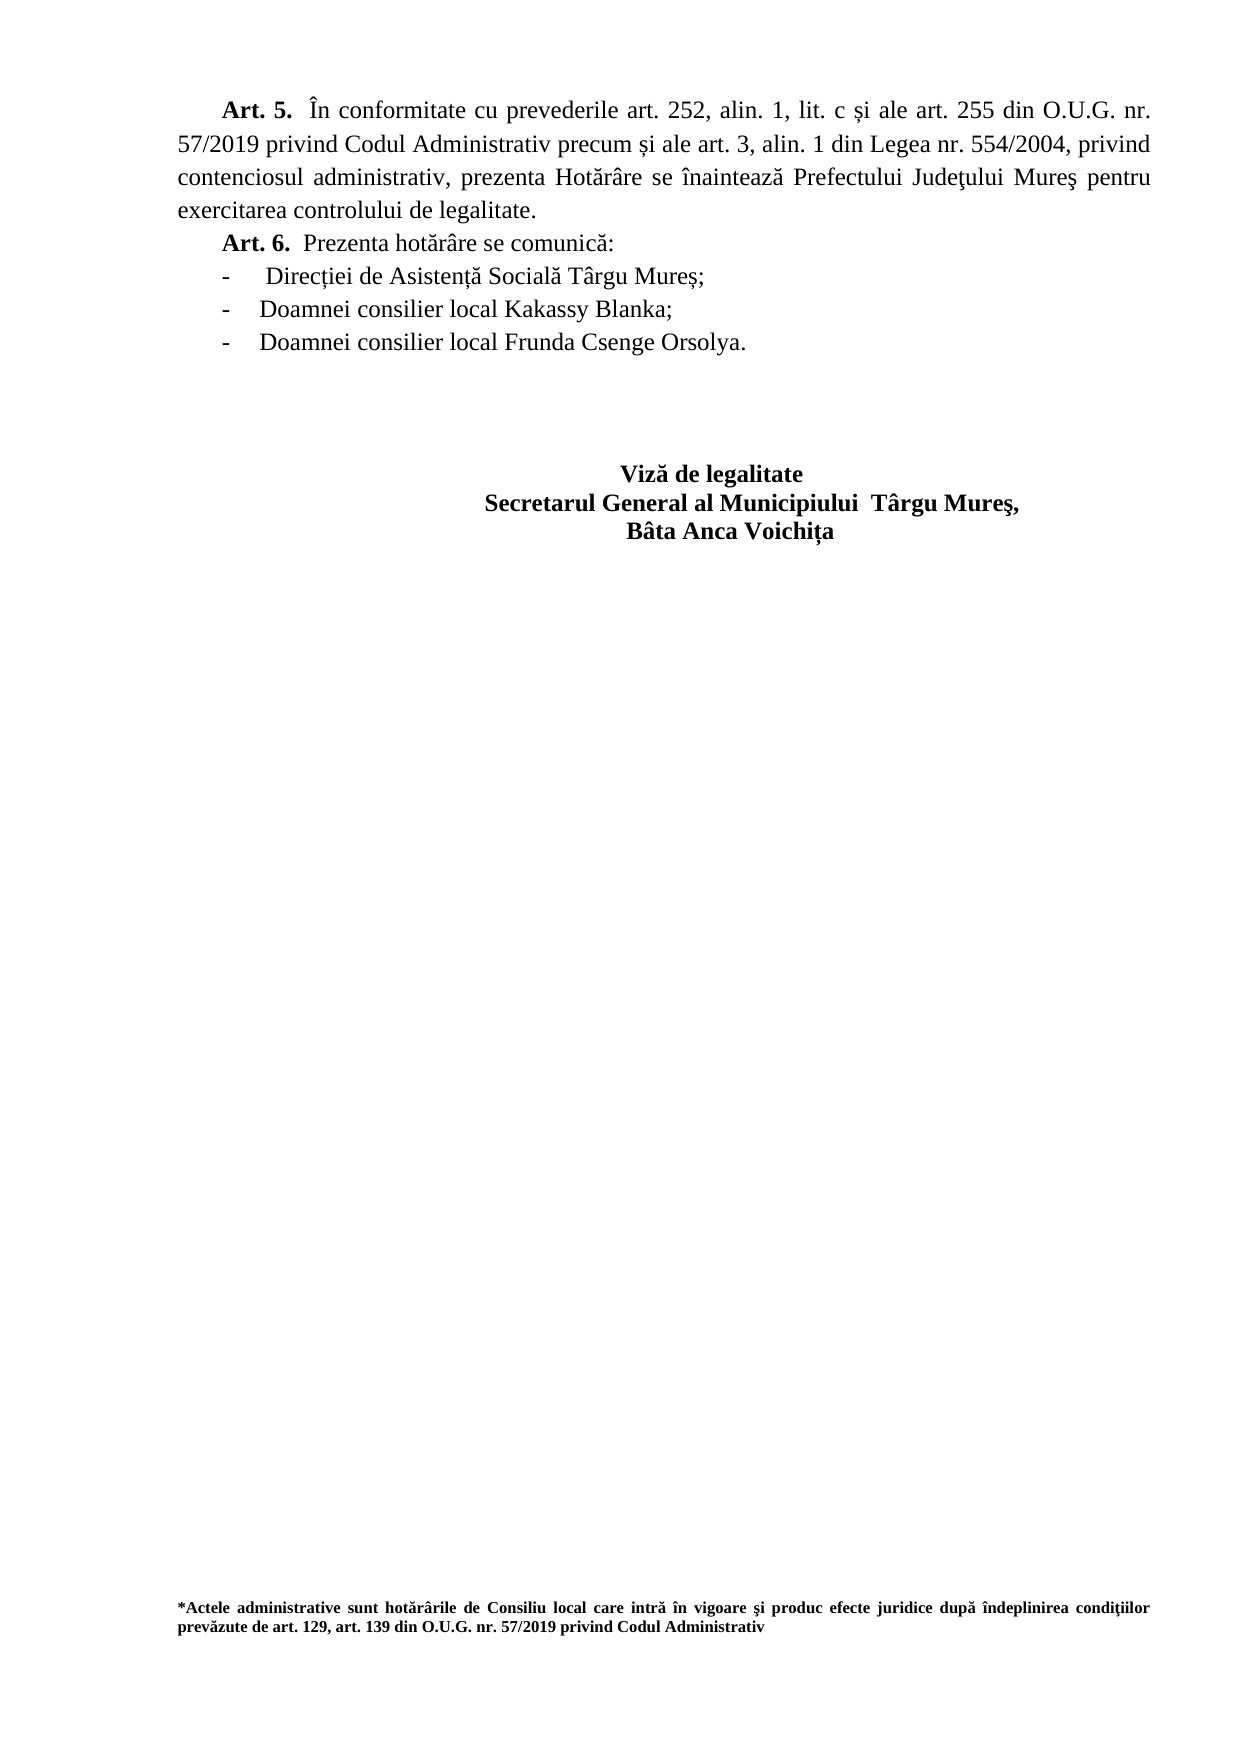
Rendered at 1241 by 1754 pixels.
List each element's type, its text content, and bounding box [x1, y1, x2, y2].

text Art. 5. În conformitate cu prevederile art. 252, alin. 1, lit. c și ale art. 255 din O.U.G. nr. 57/2019 privind Codul Administrativ precum și ale art. 3, alin. 1 din Legea nr. 554/2004, privind contenciosul administrativ, prezenta Hotărâre se înaintează Prefectului Judeţului Mureş pentru exercitarea controlului de legalitate. [177, 96, 1152, 223]
list Doamnei consilier local Frunda Csenge Orsolya. [222, 327, 1152, 356]
text *Actele administrative sunt hotărârile de Consiliu local care intră în vigoare şi produc efecte juridice după îndeplinirea condiţiilor prevăzute de art. 129, art. 139 din O.U.G. nr. 57/2019 privind Codul Administrativ [177, 1598, 1152, 1636]
text Viză de legalitate [398, 459, 1152, 488]
list Direcției de Asistență Socială Târgu Mureș; [222, 261, 1152, 289]
text Bâta Anca Voichița [546, 516, 1152, 545]
text Art. 6. Prezenta hotărâre se comunică: [177, 228, 1152, 256]
text Secretarul General al Municipiului Târgu Mureş, [177, 488, 1152, 516]
list Doamnei consilier local Kakassy Blanka; [222, 294, 1152, 322]
